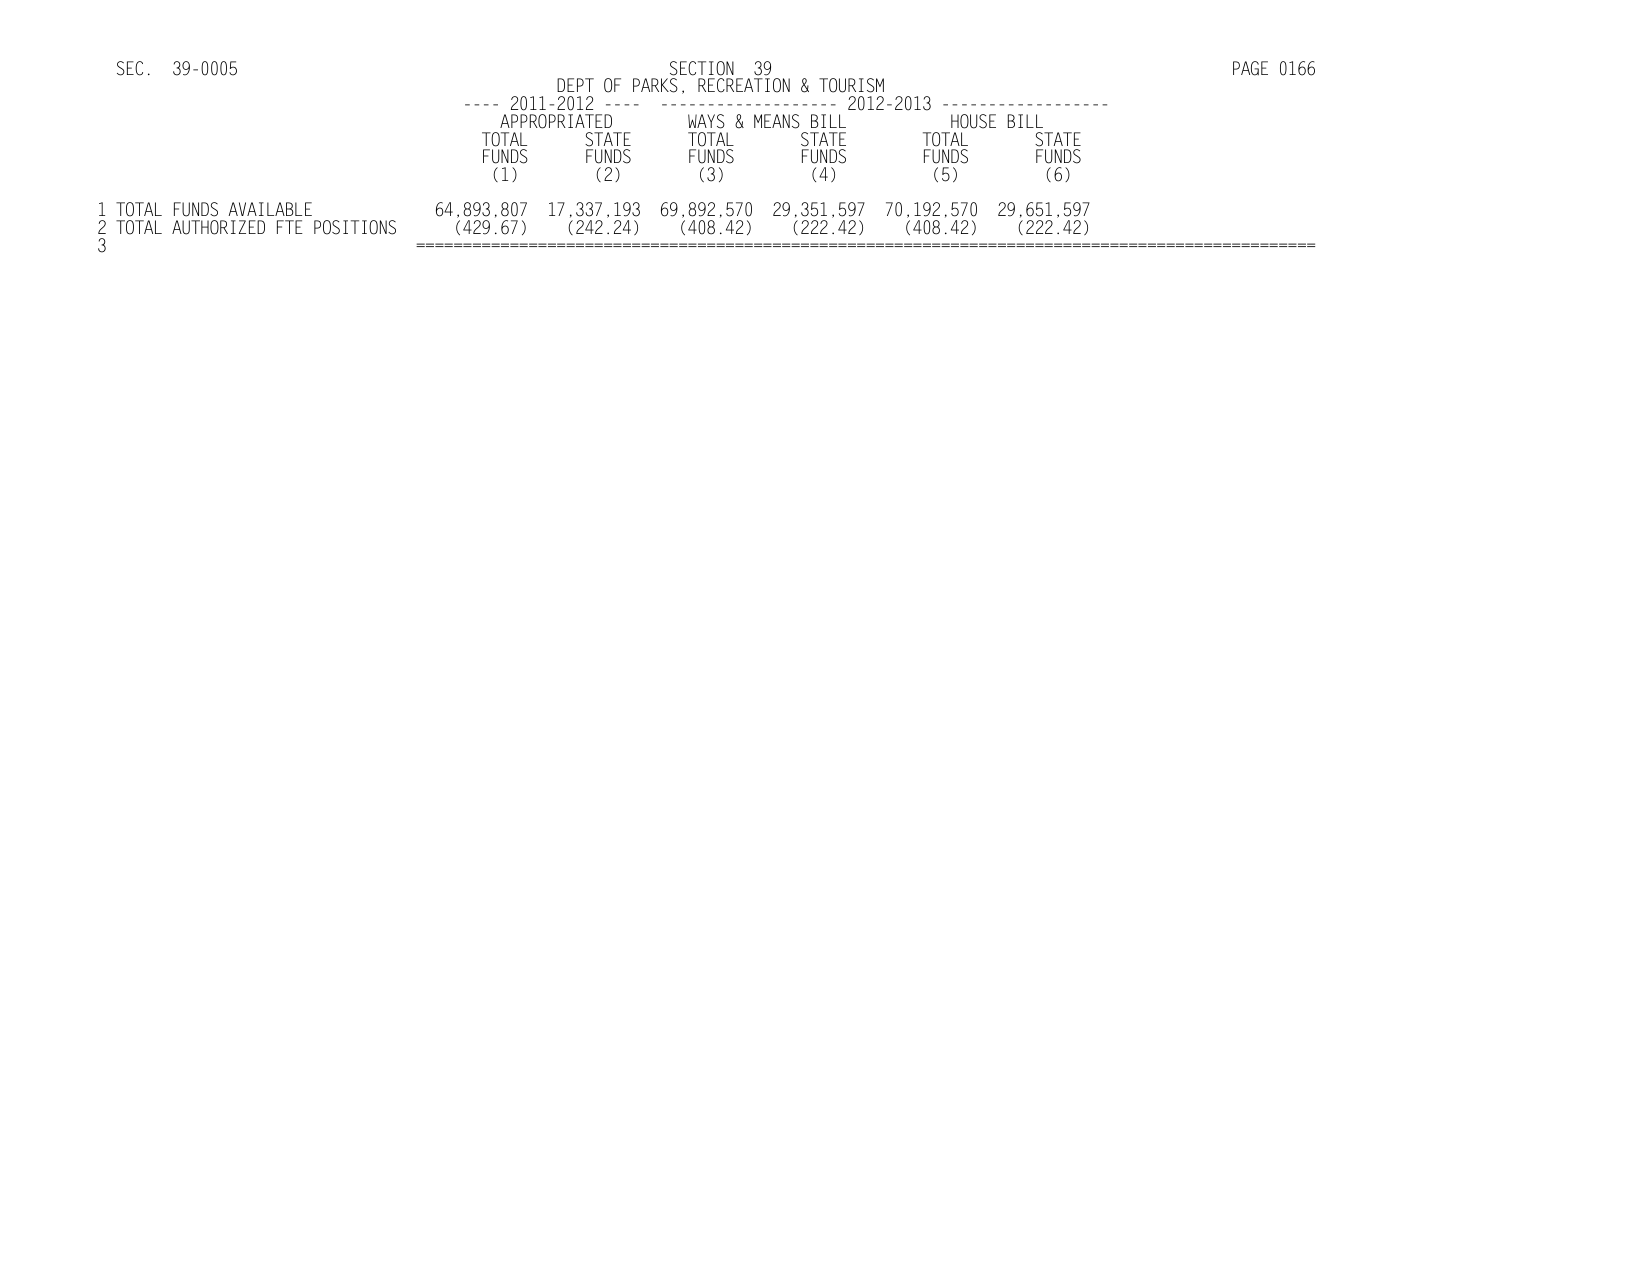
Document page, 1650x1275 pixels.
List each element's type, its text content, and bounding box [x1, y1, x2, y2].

text SEC. 39-0005 SECTION 39 PAGE 0166 [69, 61, 1582, 79]
text DEPT OF PARKS, RECREATION & TOURISM [69, 79, 1582, 96]
text TOTAL STATE TOTAL STATE TOTAL STATE [69, 132, 1582, 149]
text 2 TOTAL AUTHORIZED FTE POSITIONS (429.67) (242.24) (408.42) (222.42) (408.42) (222.42) [69, 220, 1582, 238]
text APPROPRIATED WAYS & MEANS BILL HOUSE BILL [69, 114, 1582, 132]
text 1 TOTAL FUNDS AVAILABLE 64,893,807 17,337,193 69,892,570 29,351,597 70,192,570 29,651,597 [69, 203, 1582, 220]
text FUNDS FUNDS FUNDS FUNDS FUNDS FUNDS [69, 149, 1582, 167]
text ---- 2011-2012 ---- ------------------- 2012-2013 ------------------ [69, 96, 1582, 114]
text 3 ================================================================================================ [69, 238, 1582, 256]
text (1) (2) (3) (4) (5) (6) [69, 167, 1582, 185]
